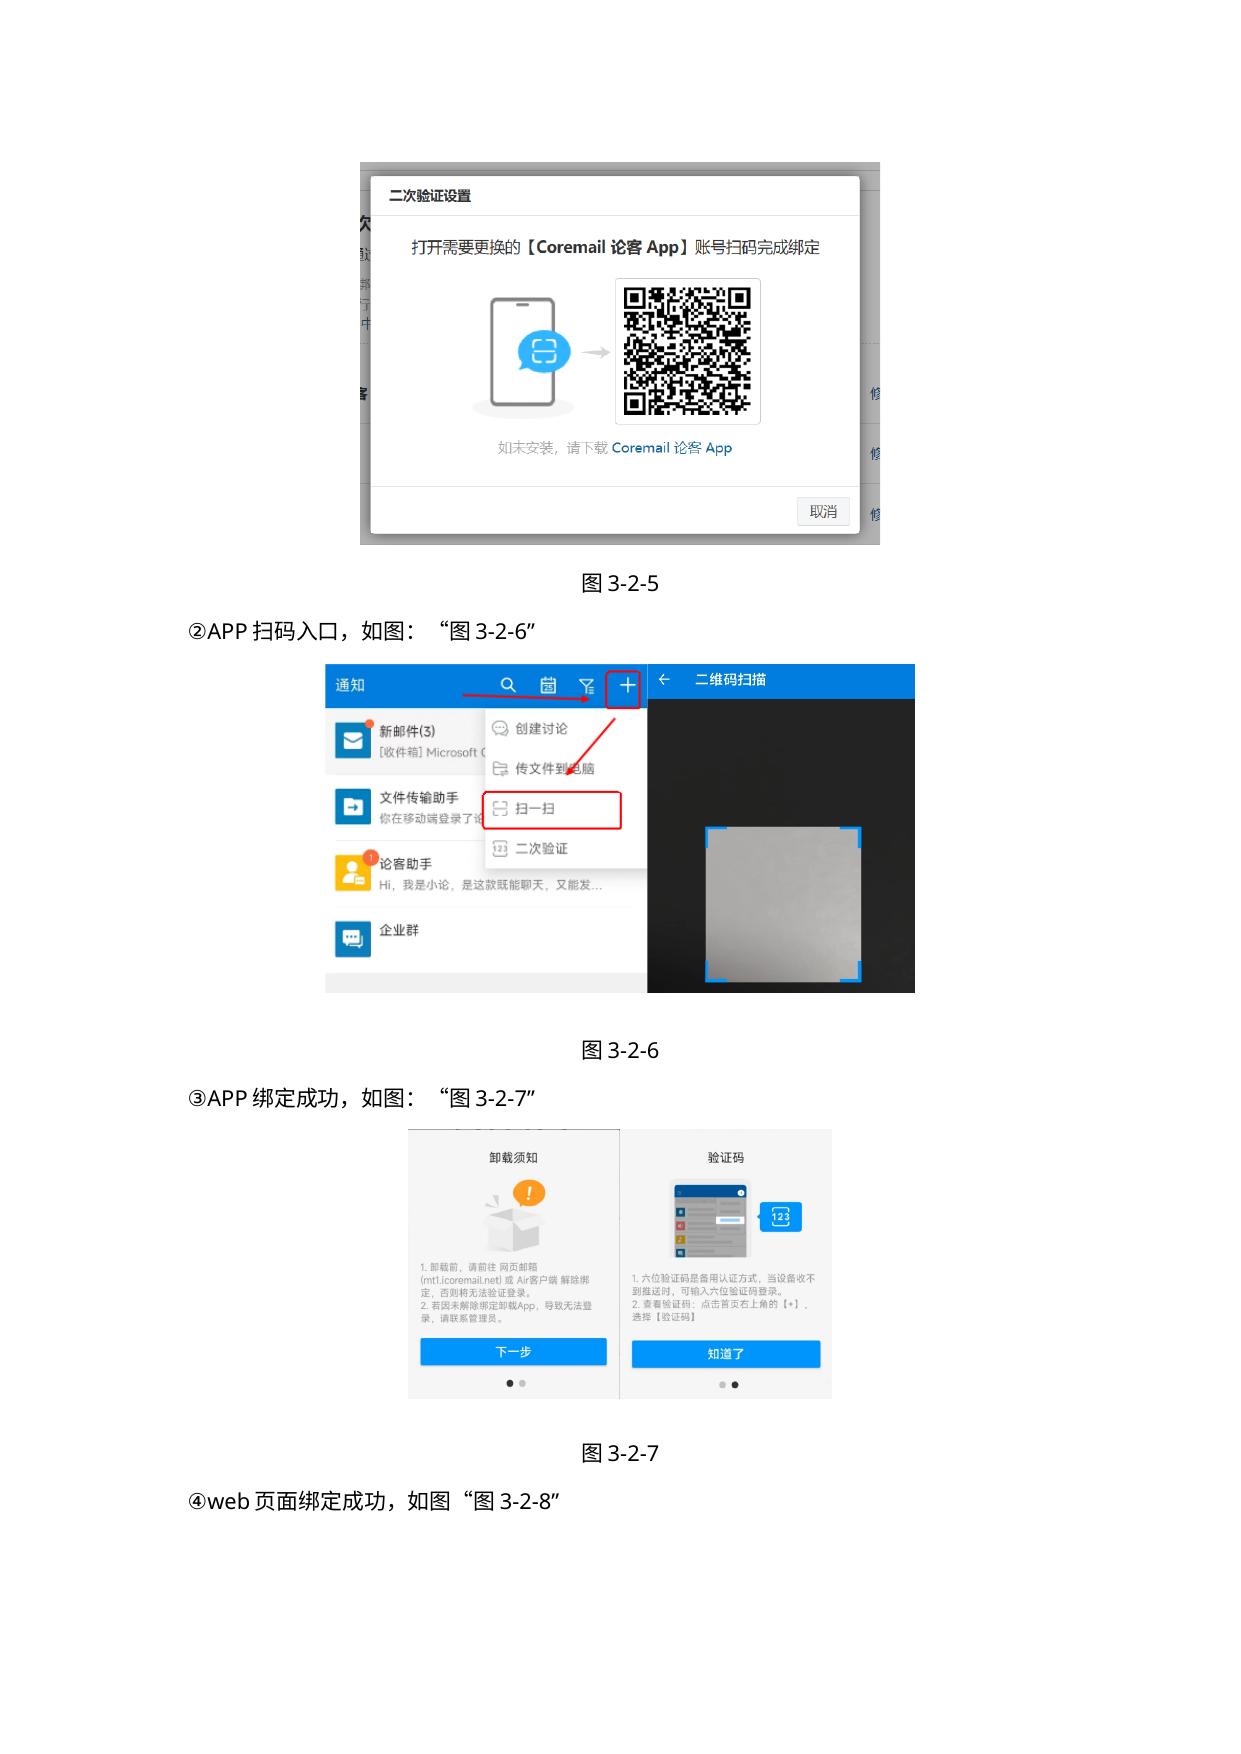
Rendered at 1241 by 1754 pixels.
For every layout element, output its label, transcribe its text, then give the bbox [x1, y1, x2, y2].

picture [360, 162, 880, 545]
picture [408, 1129, 833, 1399]
text 图3-2-5 [187, 565, 1053, 598]
text ②APP扫码入口，如图：“图3-2-6” [187, 614, 1053, 646]
text ③APP绑定成功，如图：“图3-2-7” [187, 1081, 1053, 1114]
text 图3-2-7 [187, 1435, 1053, 1468]
text 图3-2-6 [187, 1033, 1053, 1065]
text ④web页面绑定成功，如图“图3-2-8” [187, 1484, 1053, 1516]
picture [325, 662, 915, 993]
